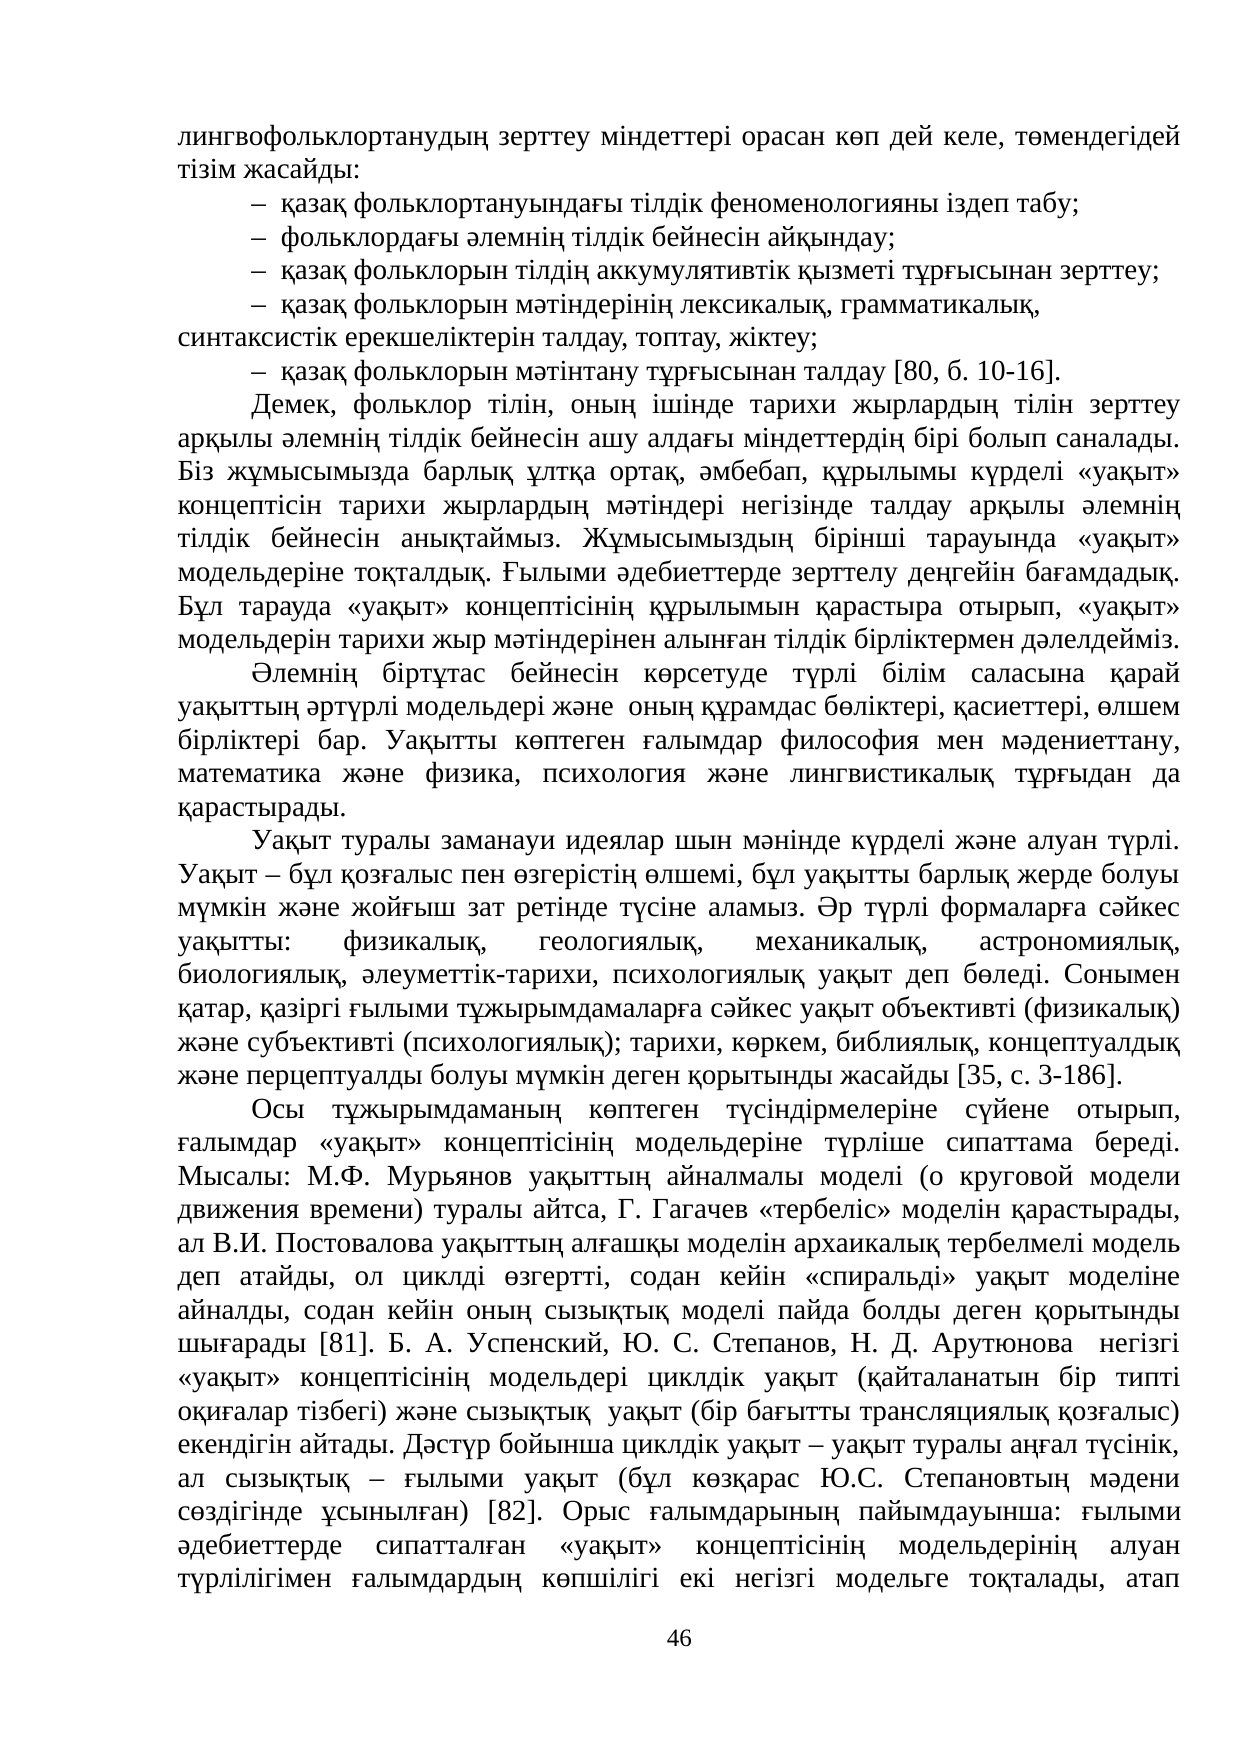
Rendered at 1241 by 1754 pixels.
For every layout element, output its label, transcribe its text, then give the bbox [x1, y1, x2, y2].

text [177, 1091, 1181, 1594]
list қазақ фольклорын мәтіндерінің лексикалық, грамматикалық, [177, 286, 1181, 319]
text Демек, фольклор тілін, оның ішінде тарихи жырлардың тілін зерттеу арқылы әлемнің тілдік бейнесін ашу алдағы міндеттердің бірі болып саналады. Біз жұмысымызда барлық ұлтқа ортақ, әмбебап, құрылымы күрделі «уақыт» концептісін тарихи жырлардың мәтіндері негізінде талдау арқылы әлемнің тілдік бейнесін анықтаймыз. Жұмысымыздың бірінші тарауында «уақыт» модельдеріне тоқталдық. Ғылыми әдебиеттерде зерттелу деңгейін бағамдадық. Бұл тарауда «уақыт» концептісінің құрылымын қарастыра отырып, «уақыт» модельдерін тарихи жыр мәтіндерінен алынған тілдік бірліктермен дәлелдейміз. [177, 386, 1181, 655]
list фольклордағы әлемнің тілдік бейнесін айқындау; [177, 219, 1181, 252]
text Уақыт туралы заманауи идеялар шын мәнінде күрделі және алуан түрлі. Уақыт – бұл қозғалыс пен өзгерістің өлшемі, бұл уақытты барлық жерде болуы мүмкін және жойғыш зат ретінде түсіне аламыз. Әр түрлі формаларға сәйкес уақытты: физикалық, геологиялық, механикалық, астрономиялық, биологиялық, әлеуметтік-тарихи, психологиялық уақыт деп бөледі. Сонымен қатар, қазіргі ғылыми тұжырымдамаларға сәйкес уақыт объективті (физикалық) және субъективті (психологиялық); тарихи, көркем, библиялық, концептуалдық және перцептуалды болуы мүмкін деген қорытынды жасайды [35, с. 3-186]. [177, 822, 1181, 1091]
list қазақ фольклортануындағы тілдік феноменологияны іздеп табу; [177, 185, 1181, 219]
list қазақ фольклорын мәтінтану тұрғысынан талдау [80, б. 10-16]. [177, 353, 1181, 386]
text синтаксистік ерекшеліктерін талдау, топтау, жіктеу; [177, 319, 1181, 353]
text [177, 118, 1181, 185]
text Әлемнің біртұтас бейнесін көрсетуде түрлі білім саласына қарай уақыттың әртүрлі модельдері және оның құрамдас бөліктері, қасиеттері, өлшем бірліктері бар. Уақытты көптеген ғалымдар философия мен мәдениеттану, математика және физика, психология және лингвистикалық тұрғыдан да қарастырады. [177, 655, 1181, 822]
list қазақ фольклорын тілдің аккумулятивтік қызметі тұрғысынан зерттеу; [177, 252, 1181, 286]
